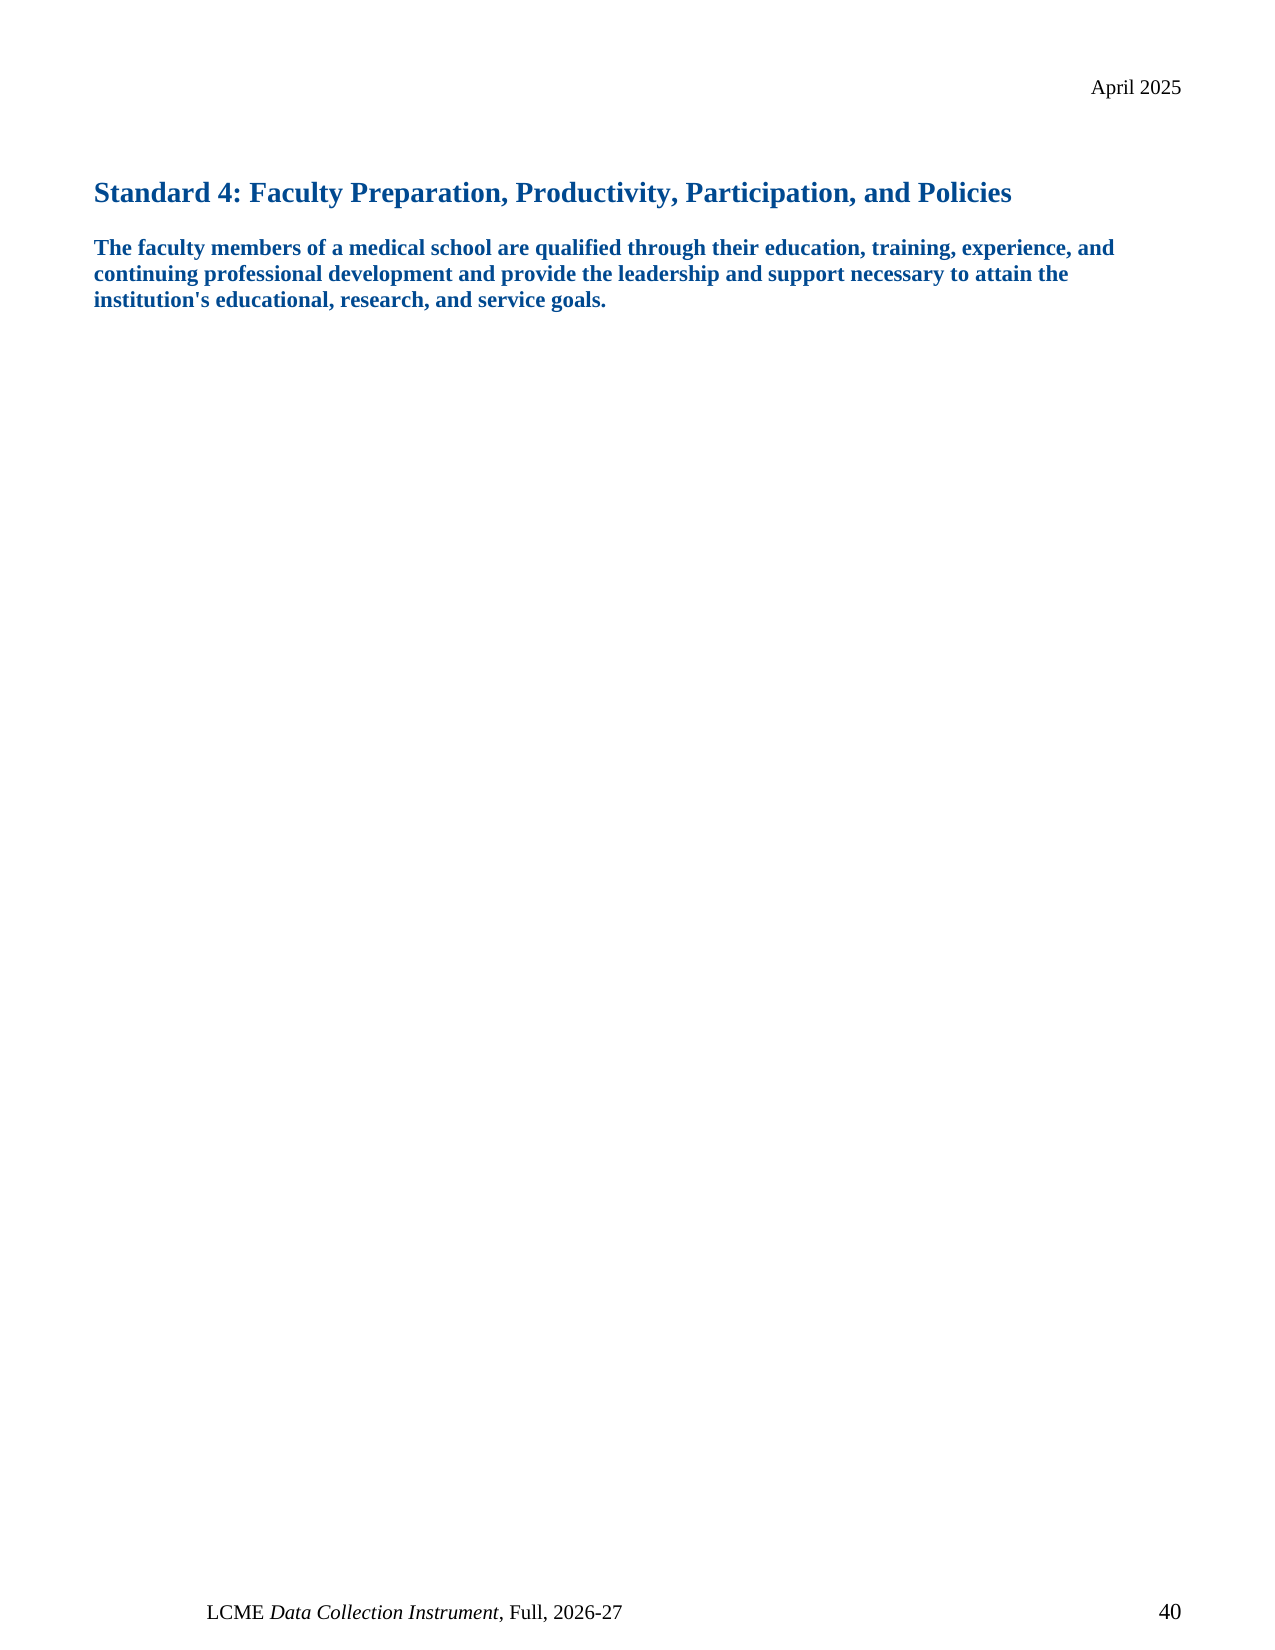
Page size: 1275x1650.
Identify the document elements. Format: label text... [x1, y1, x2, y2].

subtitle Standard 4: Faculty Preparation, Productivity, Participation, and Policies [94, 175, 1181, 208]
text The faculty members of a medical school are qualified through their education, training, experience, and continuing professional development and provide the leadership and support necessary to attain the institution's educational, research, and service goals. [94, 233, 1181, 313]
